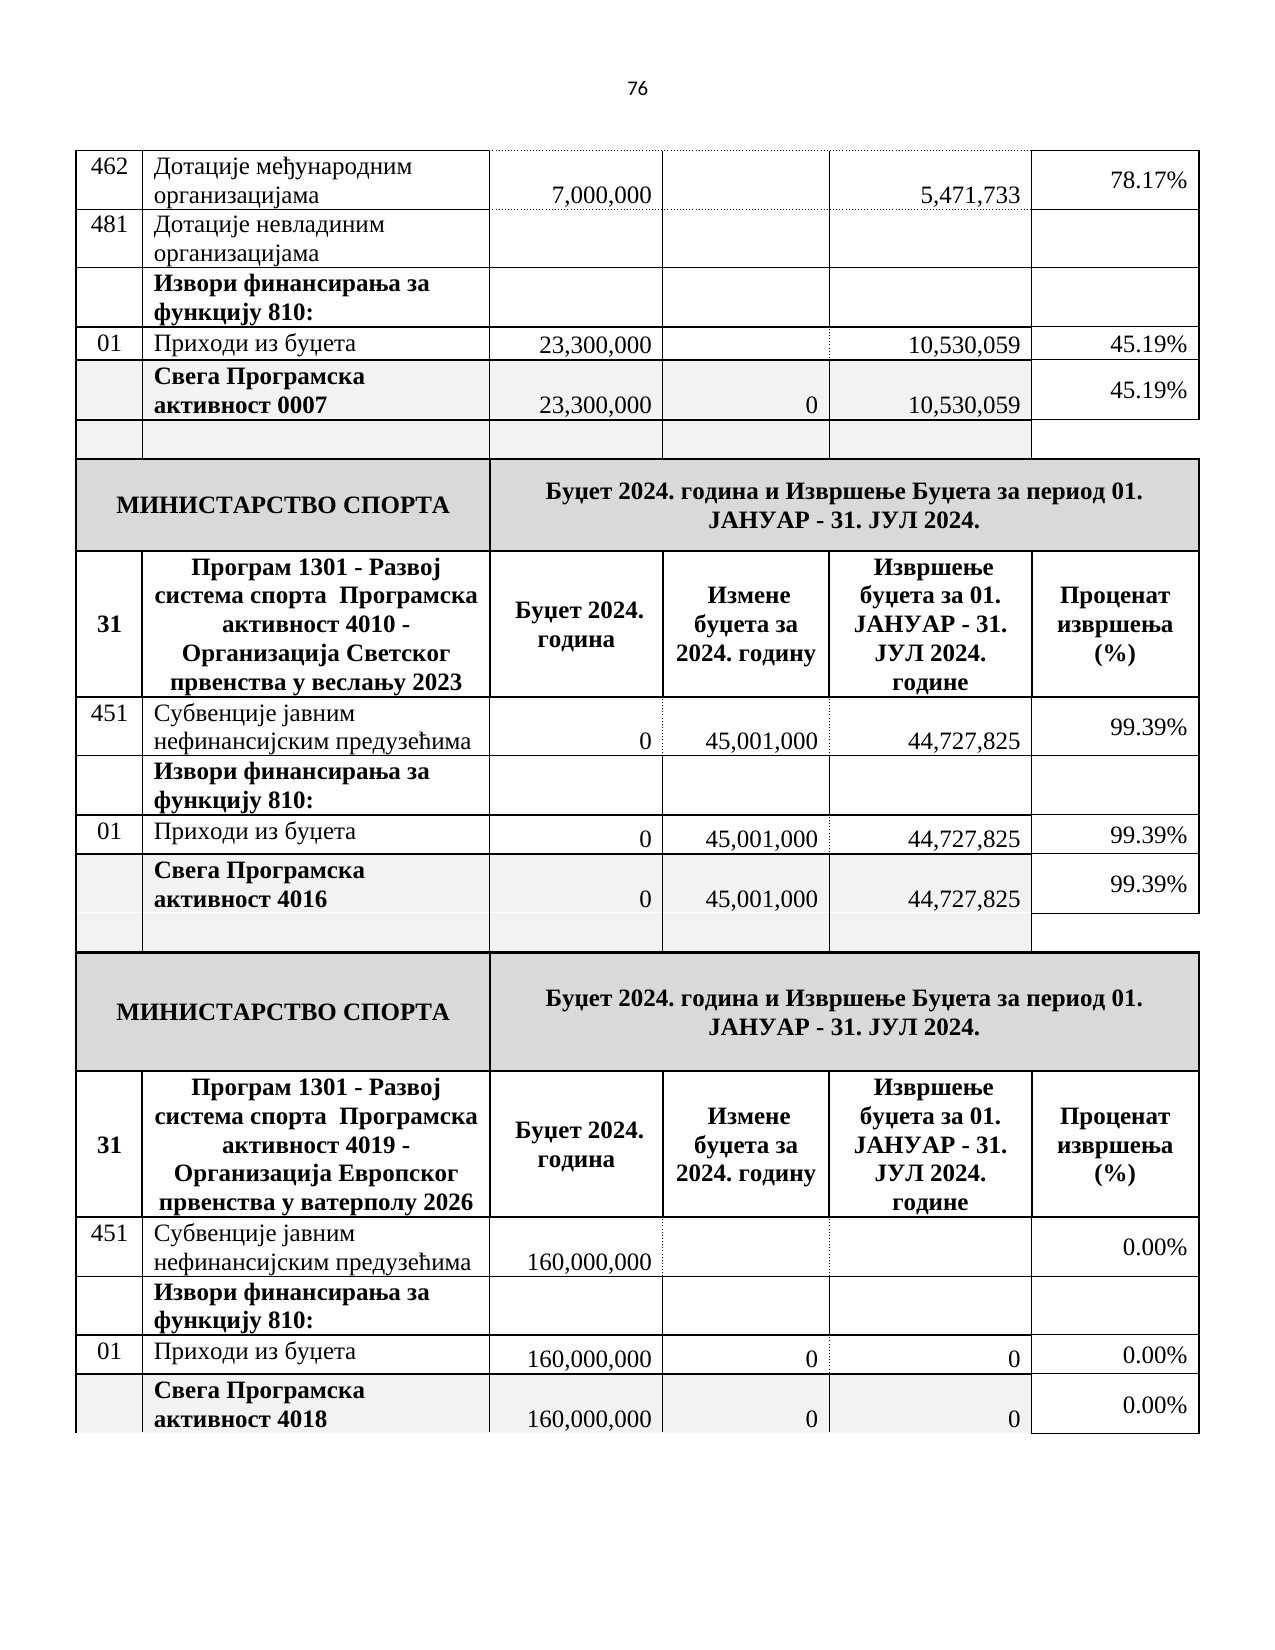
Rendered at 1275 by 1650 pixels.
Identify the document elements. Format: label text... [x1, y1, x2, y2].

table_cell Субвенције јавним нефинансијским предузећима [143, 1218, 489, 1276]
table_cell [663, 1218, 829, 1276]
table_cell 44,727,825 [829, 698, 1031, 755]
table_cell [490, 913, 662, 951]
table_cell Извршење буџета за 01. ЈАНУАР - 31. ЈУЛ 2024. године [830, 552, 1031, 696]
table_cell 99.39% [1032, 698, 1198, 755]
table_cell [1032, 1277, 1198, 1334]
table_cell 462 [77, 151, 142, 208]
table_cell [663, 756, 829, 814]
table_cell Буџет 2024. година [491, 552, 662, 696]
table_cell 78.17% [1032, 151, 1198, 208]
table_cell [663, 1277, 829, 1334]
table_cell [143, 421, 489, 458]
table_cell Извршење буџета за 01. ЈАНУАР - 31. ЈУЛ 2024. године [830, 1072, 1031, 1216]
table_cell 23,300,000 [490, 328, 662, 359]
table_cell 451 [77, 1218, 142, 1276]
table_cell 31 [77, 1072, 141, 1216]
table_cell 45,001,000 [663, 698, 829, 755]
table_cell [663, 328, 829, 359]
table_cell 01 [77, 1336, 142, 1373]
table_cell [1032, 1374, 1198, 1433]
table_cell [663, 150, 829, 208]
table_cell [1032, 210, 1198, 267]
table_cell [490, 268, 662, 326]
table_cell [1032, 914, 1198, 951]
table_cell Приходи из буџета [143, 328, 489, 359]
table_cell Програм 1301 - Развој система спорта Програмска активност 4019 - Организација Европског првенства у ватерполу 2026 [143, 1072, 489, 1216]
table_cell [490, 1277, 662, 1334]
table_cell 45.19% [1032, 327, 1198, 359]
table_cell 45.19% [1032, 360, 1198, 418]
table_cell [77, 913, 142, 951]
table_cell Извори финансирања за функцију 810: [143, 756, 489, 814]
table_cell Проценат извршења (%) [1033, 1072, 1198, 1216]
table_cell 01 [77, 816, 142, 853]
table_cell Свега Програмска активност 4016 [143, 855, 489, 912]
table_cell Измене буџета за 2024. годину [664, 1072, 828, 1216]
table_cell Свега Програмска активност 0007 [143, 361, 489, 418]
table_cell 0 [829, 1336, 1031, 1373]
table_cell [490, 756, 662, 814]
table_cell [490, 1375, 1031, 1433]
table_cell [1032, 420, 1198, 458]
table_cell 481 [77, 210, 142, 267]
table_cell 01 [77, 328, 142, 359]
table_cell 44,727,825 [829, 816, 1031, 853]
table_cell Приходи из буџета [143, 816, 489, 853]
table_cell [1032, 756, 1198, 814]
table_cell 5,471,733 [830, 150, 1031, 208]
table_cell 45,001,000 [663, 855, 829, 912]
table_cell 0 [663, 1336, 829, 1373]
table_cell [143, 913, 489, 951]
table_cell [77, 361, 142, 418]
table_cell [663, 209, 829, 267]
table_cell 0 [490, 816, 662, 853]
table_cell 23,300,000 [490, 361, 662, 418]
table_cell 99.39% [1032, 815, 1198, 853]
table_cell 45,001,000 [663, 816, 829, 853]
table_cell Извори финансирања за функцију 810: [143, 1277, 489, 1334]
table_cell Измене буџета за 2024. годину [664, 552, 828, 696]
table_cell [77, 1375, 142, 1433]
table_cell 451 [77, 698, 142, 755]
table_cell [77, 421, 142, 458]
table_cell 160,000,000 [490, 1336, 662, 1373]
table_cell [829, 1218, 1031, 1276]
table_cell [77, 756, 142, 814]
table_cell [663, 421, 829, 458]
table_cell 44,727,825 [830, 855, 1031, 912]
table_cell [830, 913, 1031, 951]
table_cell 0.00% [1032, 1218, 1198, 1276]
table_cell 10,530,059 [830, 361, 1031, 418]
table_cell 0 [490, 698, 663, 755]
table_cell Извори финансирања за функцију 810: [143, 268, 489, 326]
table_cell Субвенције јавним нефинансијским предузећима [143, 698, 489, 755]
table_cell 7,000,000 [490, 150, 663, 208]
table_cell МИНИСТАРСТВО СПОРТА [77, 954, 489, 1070]
table_cell 160,000,000 [490, 1218, 663, 1276]
table_cell [663, 268, 829, 326]
table_cell Свега Програмска активност 4018 [142, 1375, 490, 1433]
table_cell Дотације невладиним организацијама [143, 210, 489, 267]
table_cell Буџет 2024. година и Извршење Буџета за период 01. ЈАНУАР - 31. ЈУЛ 2024. [491, 460, 1198, 550]
table_cell 99.39% [1032, 854, 1198, 912]
table_cell [77, 268, 142, 326]
table_cell [490, 421, 662, 458]
table_cell 0.00% [1032, 1335, 1198, 1373]
table_cell [490, 209, 662, 267]
table_cell Проценат извршења (%) [1033, 552, 1198, 696]
table_cell [1032, 268, 1198, 326]
table_cell 10,530,059 [829, 328, 1031, 359]
table_cell [77, 855, 142, 912]
table_cell Програм 1301 - Развој система спорта Програмска активност 4010 - Организација Светског првенства у веслању 2023 [143, 552, 489, 696]
table_cell 0 [490, 855, 662, 912]
table_cell Буџет 2024. година и Извршење Буџета за период 01. ЈАНУАР - 31. ЈУЛ 2024. [491, 954, 1198, 1070]
table_cell МИНИСТАРСТВО СПОРТА [77, 460, 489, 550]
table_cell [830, 209, 1031, 267]
table_cell [77, 1277, 142, 1334]
table_cell [830, 756, 1031, 814]
table_cell Дотације међународним организацијама [143, 151, 489, 208]
table_cell Буџет 2024. година [491, 1072, 662, 1216]
table_cell 31 [77, 552, 141, 696]
table_cell Приходи из буџета [143, 1336, 489, 1373]
table_cell [663, 913, 829, 951]
table_cell 0 [663, 361, 829, 418]
table_cell [830, 1277, 1031, 1334]
table_cell [830, 421, 1031, 458]
table_cell [830, 268, 1031, 326]
